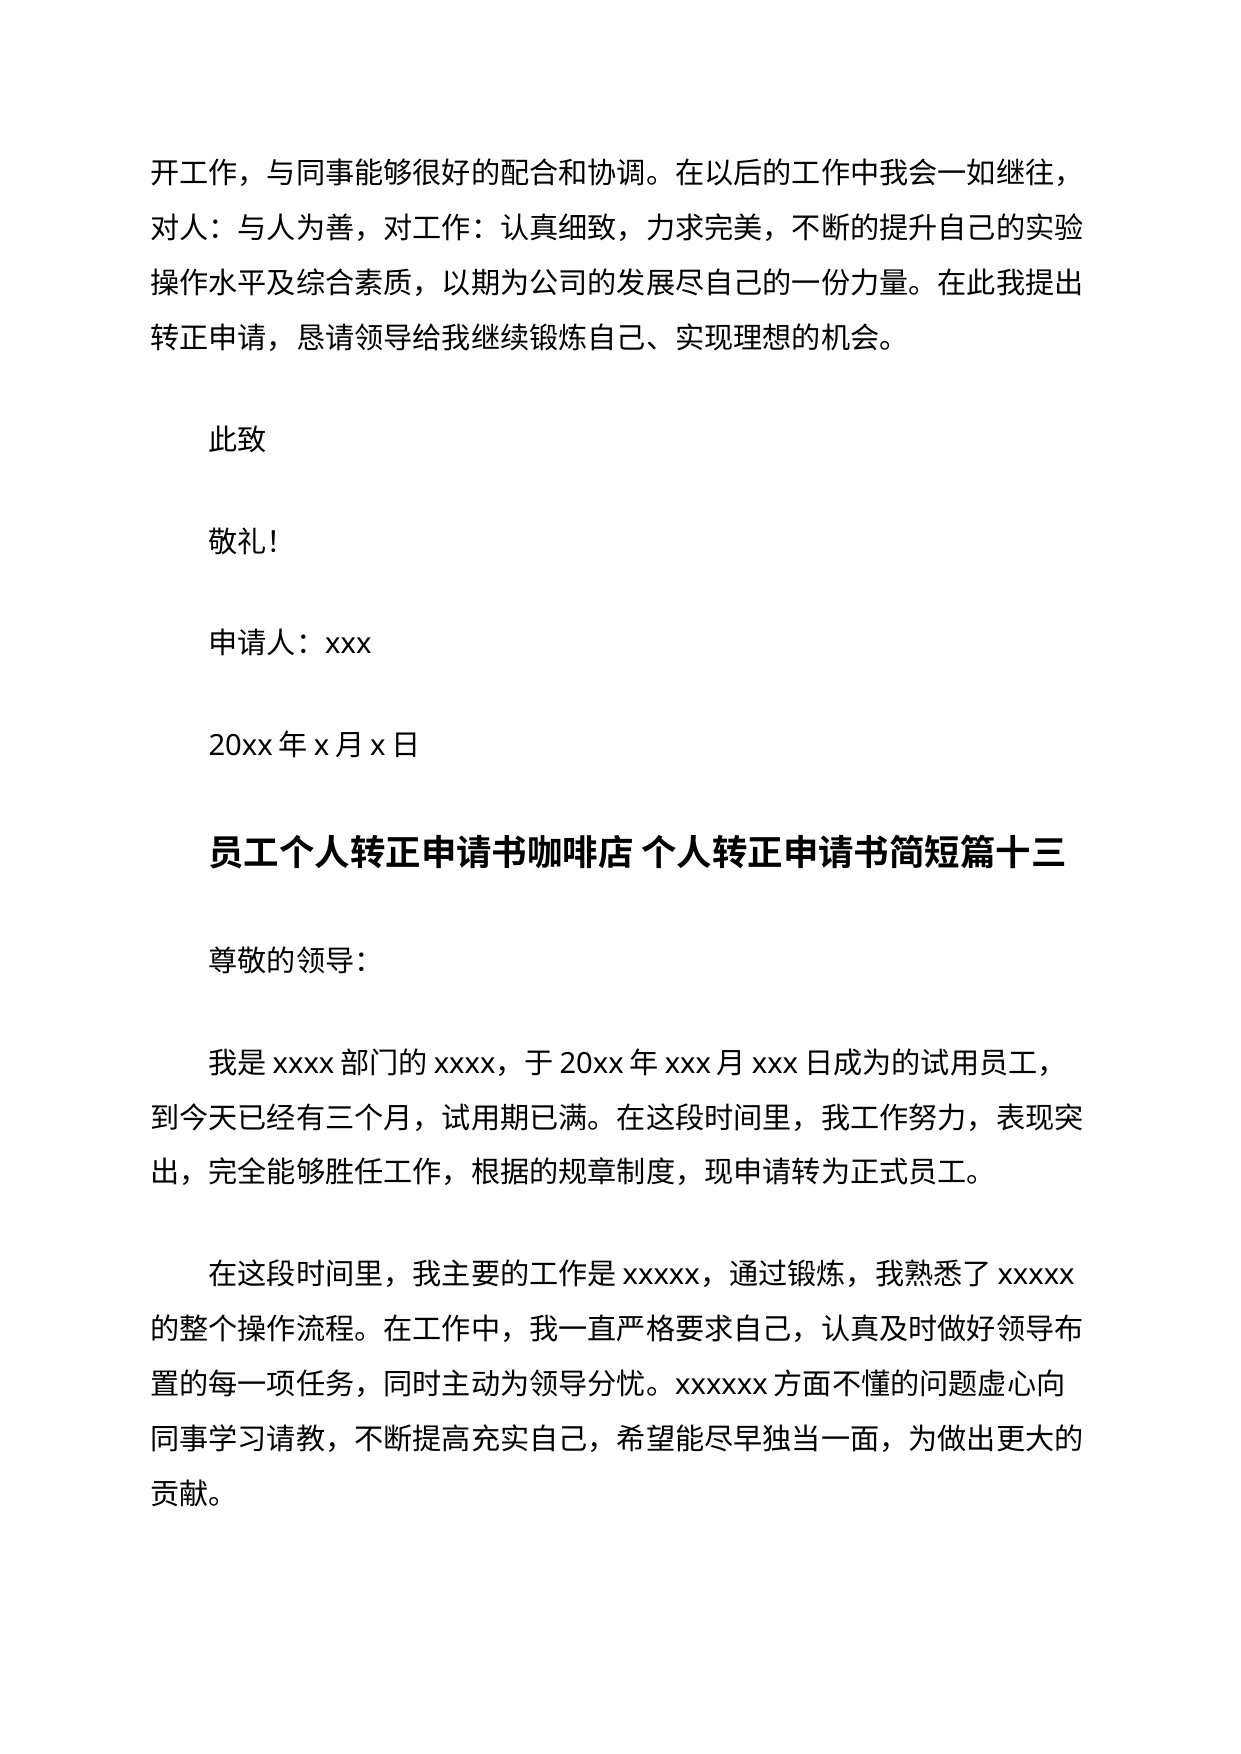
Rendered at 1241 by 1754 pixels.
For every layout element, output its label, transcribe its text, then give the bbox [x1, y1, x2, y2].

text 敬礼！ [150, 518, 1090, 561]
text 20xx年x月x日 [150, 722, 1090, 764]
text 我是xxxx部门的xxxx，于20xx年xxx月xxx日成为的试用员工，到今天已经有三个月，试用期已满。在这段时间里，我工作努力，表现突出，完全能够胜任工作，根据的规章制度，现申请转为正式员工。 [150, 1039, 1090, 1191]
text 此致 [150, 416, 1090, 459]
text 员工个人转正申请书咖啡店 个人转正申请书简短篇十三 [150, 824, 1090, 875]
text 尊敬的领导： [150, 937, 1090, 980]
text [150, 150, 1090, 357]
text 申请人：xxx [150, 620, 1090, 662]
text 在这段时间里，我主要的工作是xxxxx，通过锻炼，我熟悉了xxxxx的整个操作流程。在工作中，我一直严格要求自己，认真及时做好领导布置的每一项任务，同时主动为领导分忧。xxxxxx方面不懂的问题虚心向同事学习请教，不断提高充实自己，希望能尽早独当一面，为做出更大的贡献。 [150, 1251, 1090, 1513]
